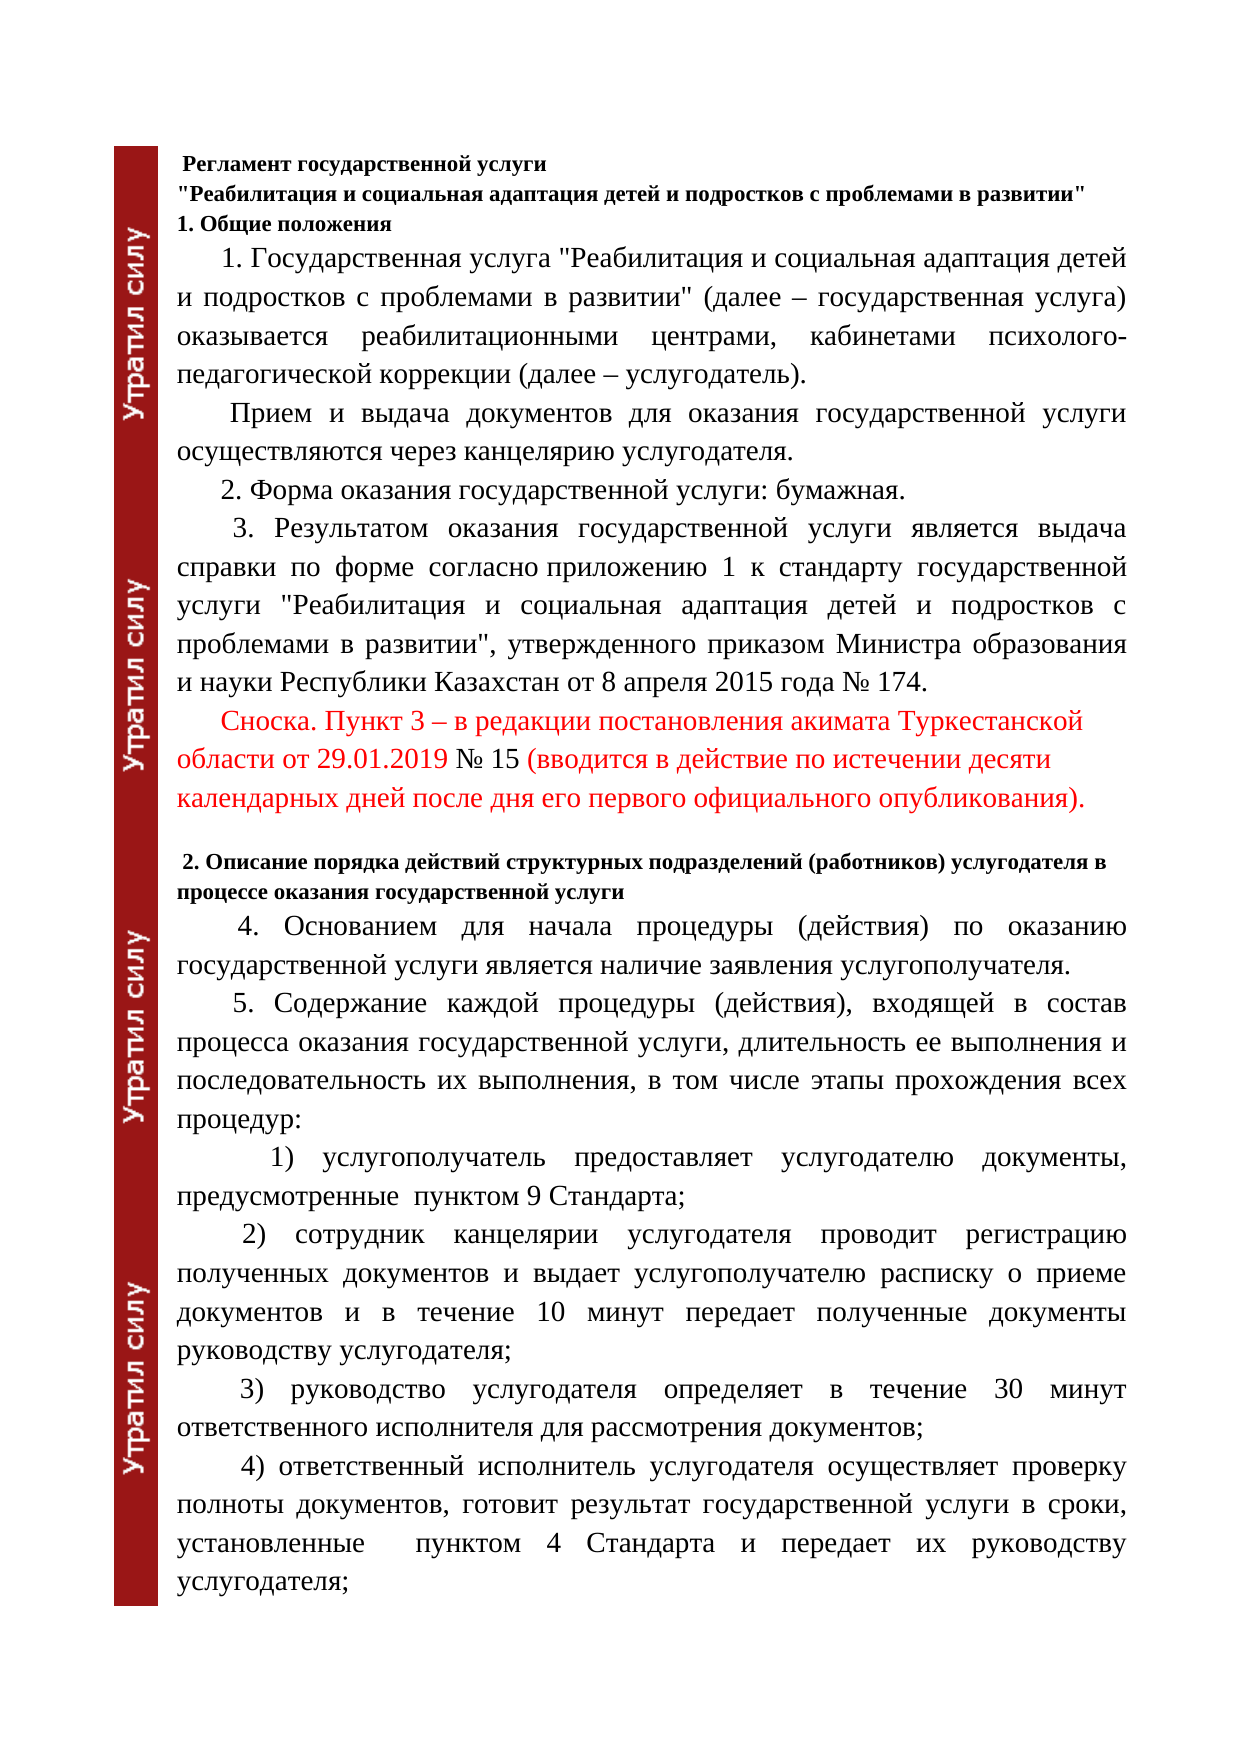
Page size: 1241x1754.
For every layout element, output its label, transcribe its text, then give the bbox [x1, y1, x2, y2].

text Сноска. Пункт 3 – в редакции постановления акимата Туркестанской области от 29.01.2019 № 15 (вводится в действие по истечении десяти календарных дней после дня его первого официального опубликования). [112, 703, 1128, 844]
text 5. Содержание каждой процедуры (действия), входящей в состав процесса оказания государственной услуги, длительность ее выполнения и последовательность их выполнения, в том числе этапы прохождения всех процедур: [112, 985, 1128, 1134]
text 4. Основанием для начала процедуры (действия) по оказанию государственной услуги является наличие заявления услугополучателя. [112, 908, 1128, 980]
picture [114, 844, 158, 848]
picture [114, 1597, 158, 1606]
picture [114, 505, 158, 510]
picture [114, 1134, 158, 1139]
text 2) сотрудник канцелярии услугодателя проводит регистрацию полученных документов и выдает услугополучателю расписку о приеме документов и в течение 10 минут передает полученные документы руководству услугодателя; [112, 1217, 1128, 1366]
text Прием и выдача документов для оказания государственной услуги осуществляются через канцелярию услугодателя. [112, 395, 1128, 467]
picture [114, 1366, 158, 1371]
picture [114, 237, 158, 241]
text Регламент государственной услуги "Реабилитация и социальная адаптация детей и подростков с проблемами в развитии" 1. Общие положения [112, 150, 1128, 237]
text 2. Описание порядка действий структурных подразделений (работников) услугодателя в процессе оказания государственной услуги [112, 848, 1128, 904]
picture [114, 698, 158, 703]
picture [114, 1212, 158, 1217]
text 4) ответственный исполнитель услугодателя осуществляет проверку полноты документов, готовит результат государственной услуги в сроки, установленные пунктом 4 Стандарта и передает их руководству услугодателя; [112, 1448, 1128, 1597]
text 2. Форма оказания государственной услуги: бумажная. [112, 472, 1128, 505]
picture [114, 467, 158, 472]
picture [114, 904, 158, 908]
picture [114, 146, 158, 150]
text 3) руководство услугодателя определяет в течение 30 минут ответственного исполнителя для рассмотрения документов; [112, 1371, 1128, 1443]
picture [114, 980, 158, 985]
picture [114, 390, 158, 395]
text 1) услугополучатель предоставляет услугодателю документы, предусмотренные пунктом 9 Стандарта; [112, 1139, 1128, 1212]
text 3. Результатом оказания государственной услуги является выдача справки по форме согласно приложению 1 к стандарту государственной услуги "Реабилитация и социальная адаптация детей и подростков с проблемами в развитии", утвержденного приказом Министра образования и науки Республики Казахстан от 8 апреля 2015 года № 174. [112, 510, 1128, 698]
text 1. Государственная услуга "Реабилитация и социальная адаптация детей и подростков с проблемами в развитии" (далее – государственная услуга) оказывается реабилитационными центрами, кабинетами психолого-педагогической коррекции (далее – услугодатель). [112, 241, 1128, 390]
picture [114, 1443, 158, 1448]
